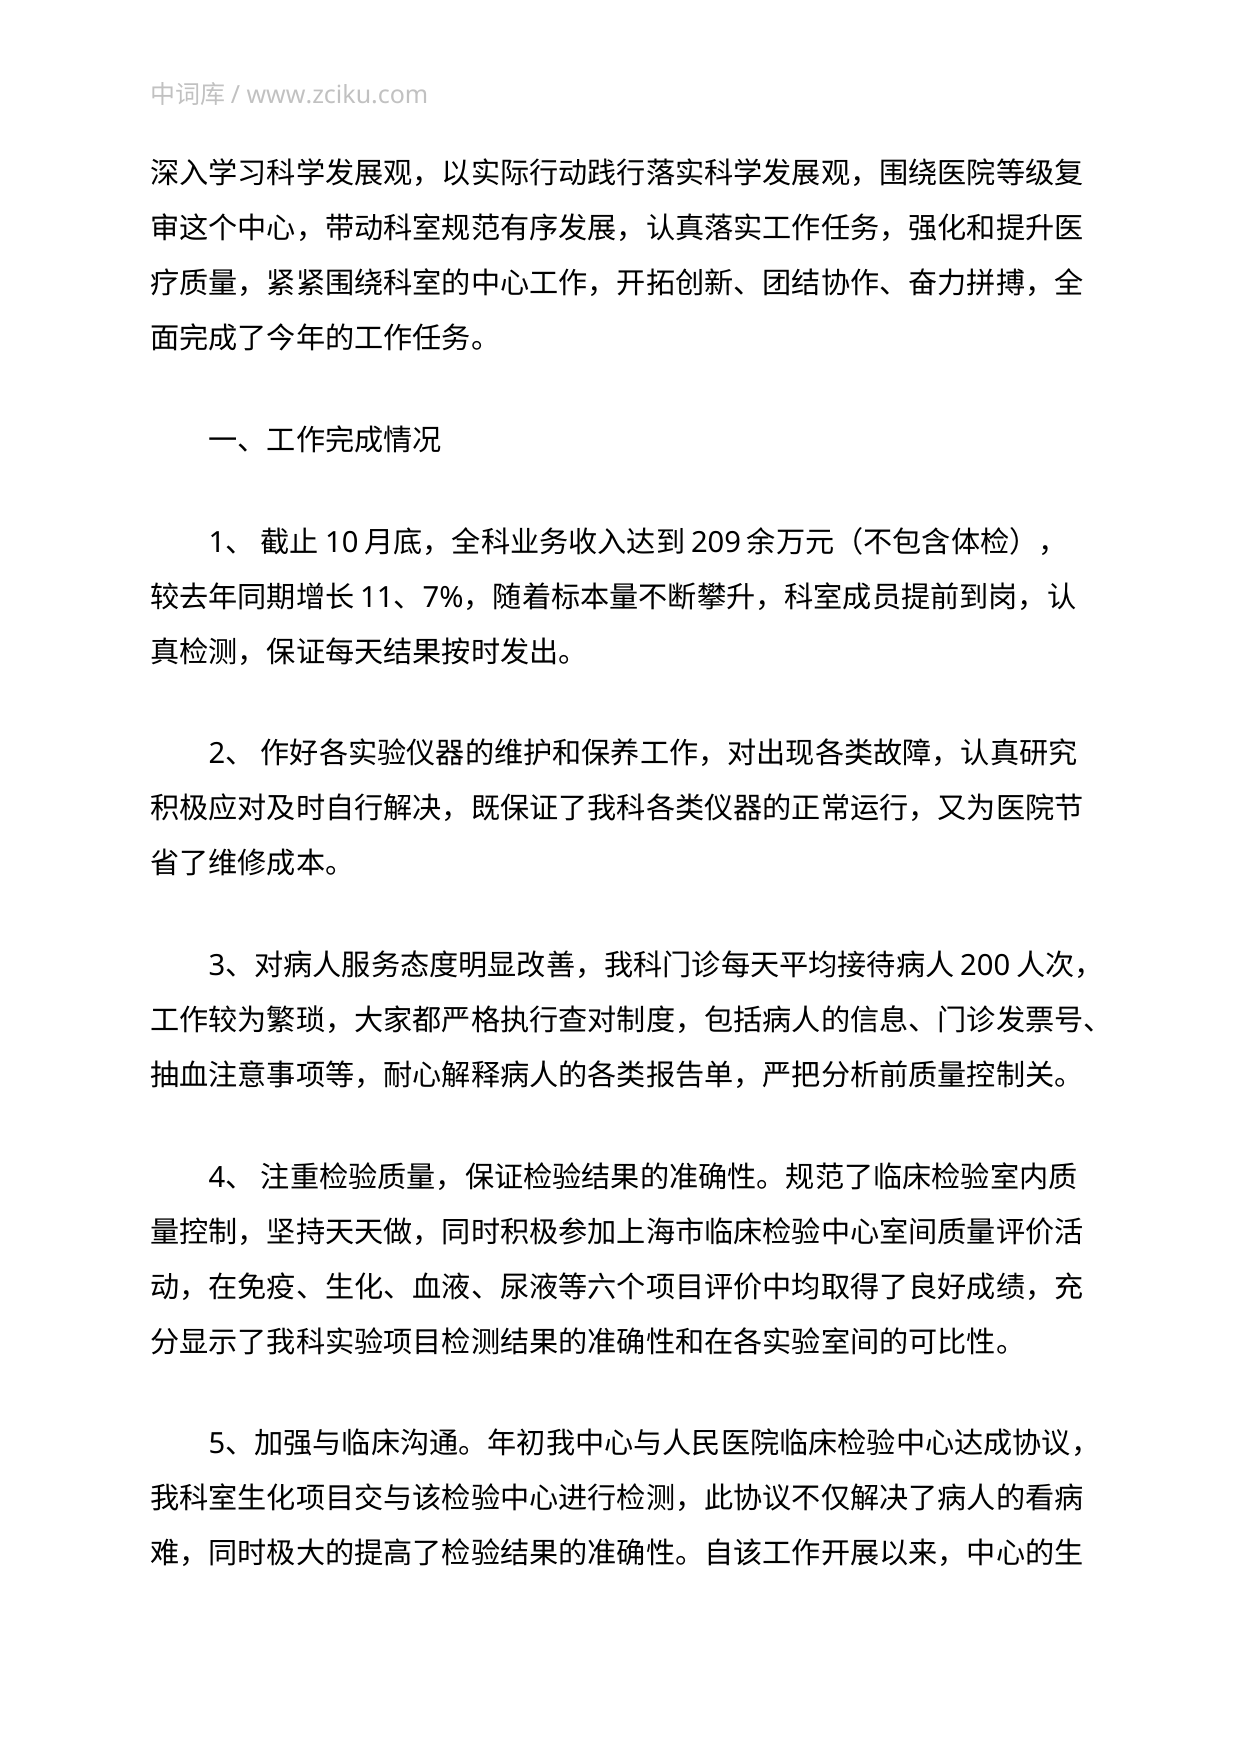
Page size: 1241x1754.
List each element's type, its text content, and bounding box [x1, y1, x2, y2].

text 3、对病人服务态度明显改善，我科门诊每天平均接待病人200人次，工作较为繁琐，大家都严格执行查对制度，包括病人的信息、门诊发票号、抽血注意事项等，耐心解释病人的各类报告单，严把分析前质量控制关。 [150, 942, 1090, 1094]
text 一、工作完成情况 [150, 416, 1090, 459]
text 1、 截止10月底，全科业务收入达到209余万元（不包含体检），较去年同期增长11、7%，随着标本量不断攀升，科室成员提前到岗，认真检测，保证每天结果按时发出。 [150, 518, 1090, 671]
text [150, 1420, 1090, 1572]
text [150, 150, 1090, 357]
text 4、 注重检验质量，保证检验结果的准确性。规范了临床检验室内质量控制，坚持天天做，同时积极参加上海市临床检验中心室间质量评价活动，在免疫、生化、血液、尿液等六个项目评价中均取得了良好成绩，充分显示了我科实验项目检测结果的准确性和在各实验室间的可比性。 [150, 1153, 1090, 1360]
text 2、 作好各实验仪器的维护和保养工作，对出现各类故障，认真研究积极应对及时自行解决，既保证了我科各类仪器的正常运行，又为医院节省了维修成本。 [150, 730, 1090, 882]
